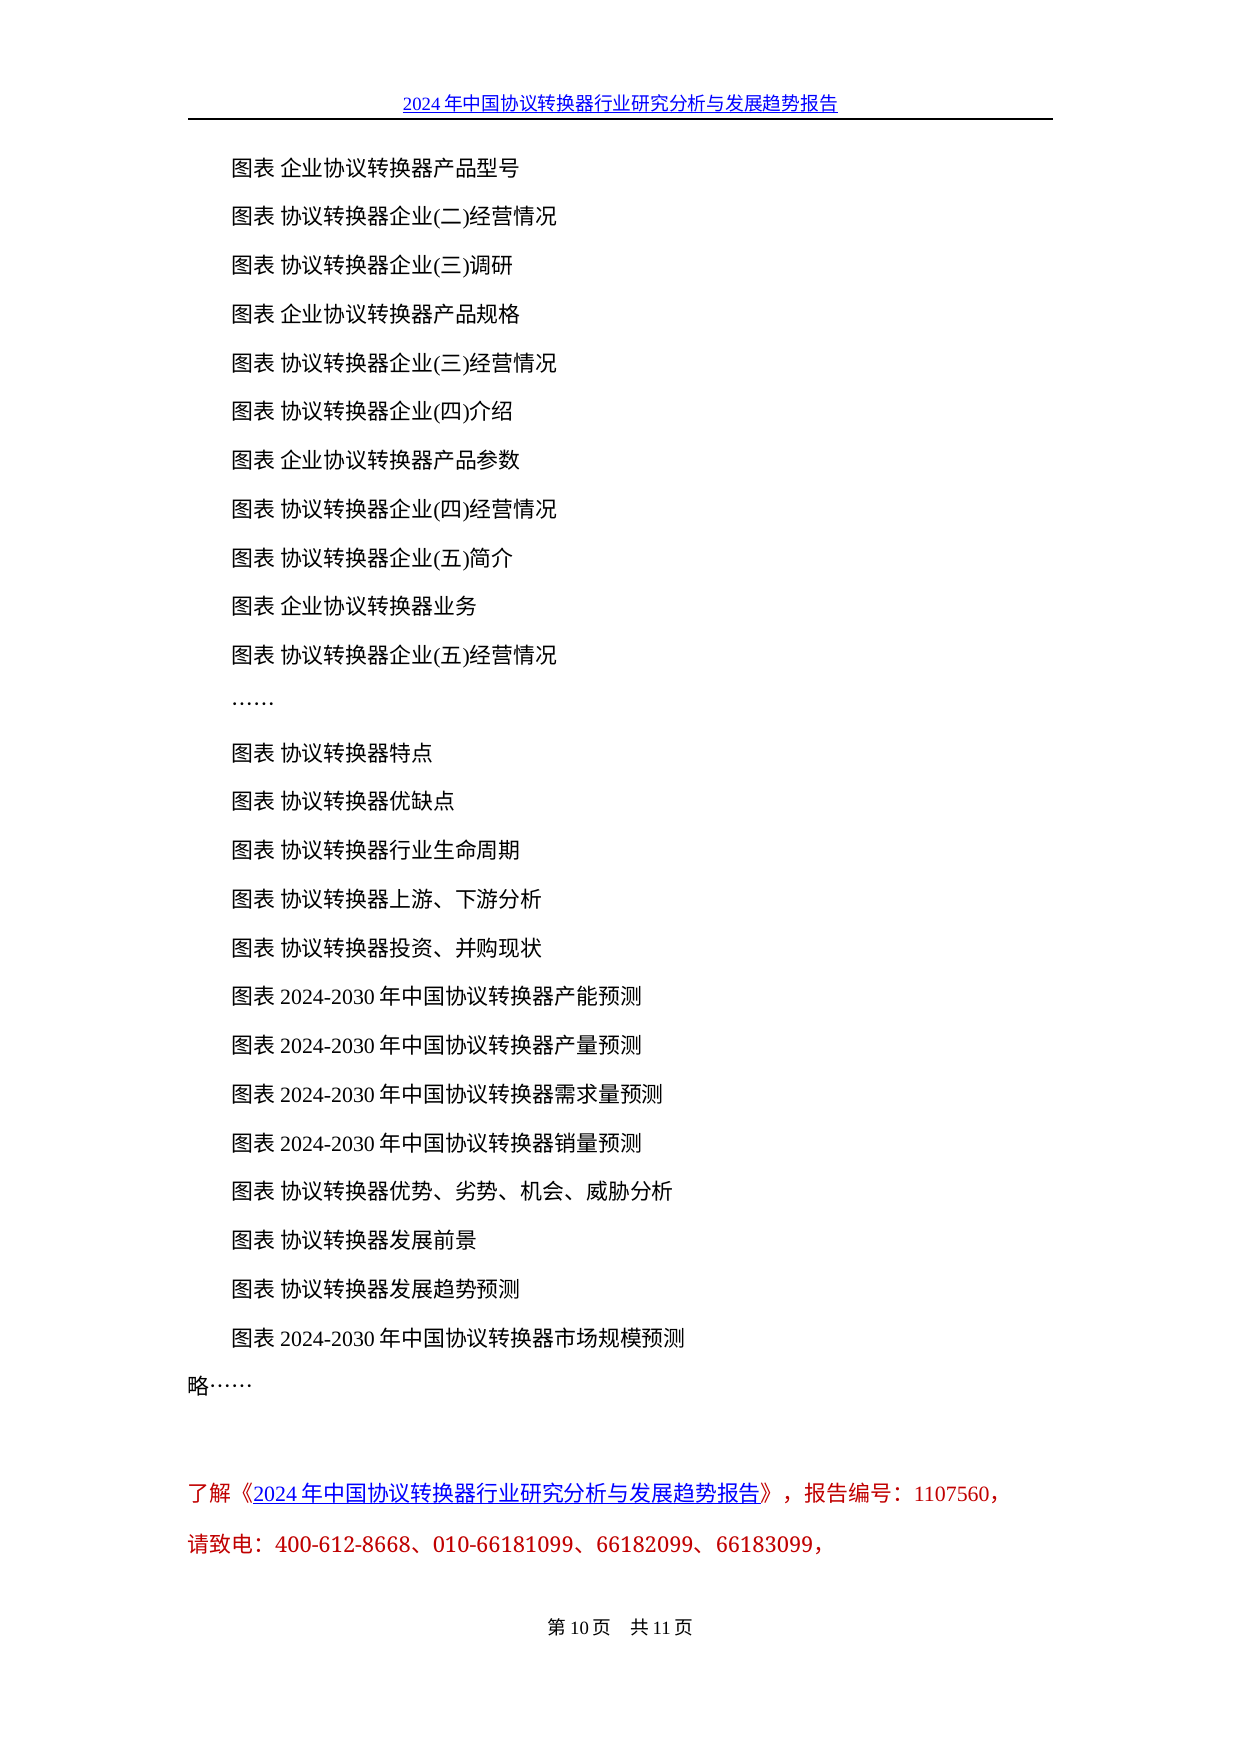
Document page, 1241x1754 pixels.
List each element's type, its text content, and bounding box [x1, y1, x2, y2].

text 请致电：400-612-8668、010-66181099、66182099、66183099， [187, 1527, 1053, 1559]
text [187, 150, 1053, 1401]
text 了解《2024年中国协议转换器行业研究分析与发展趋势报告》，报告编号：1107560， [187, 1475, 1053, 1508]
